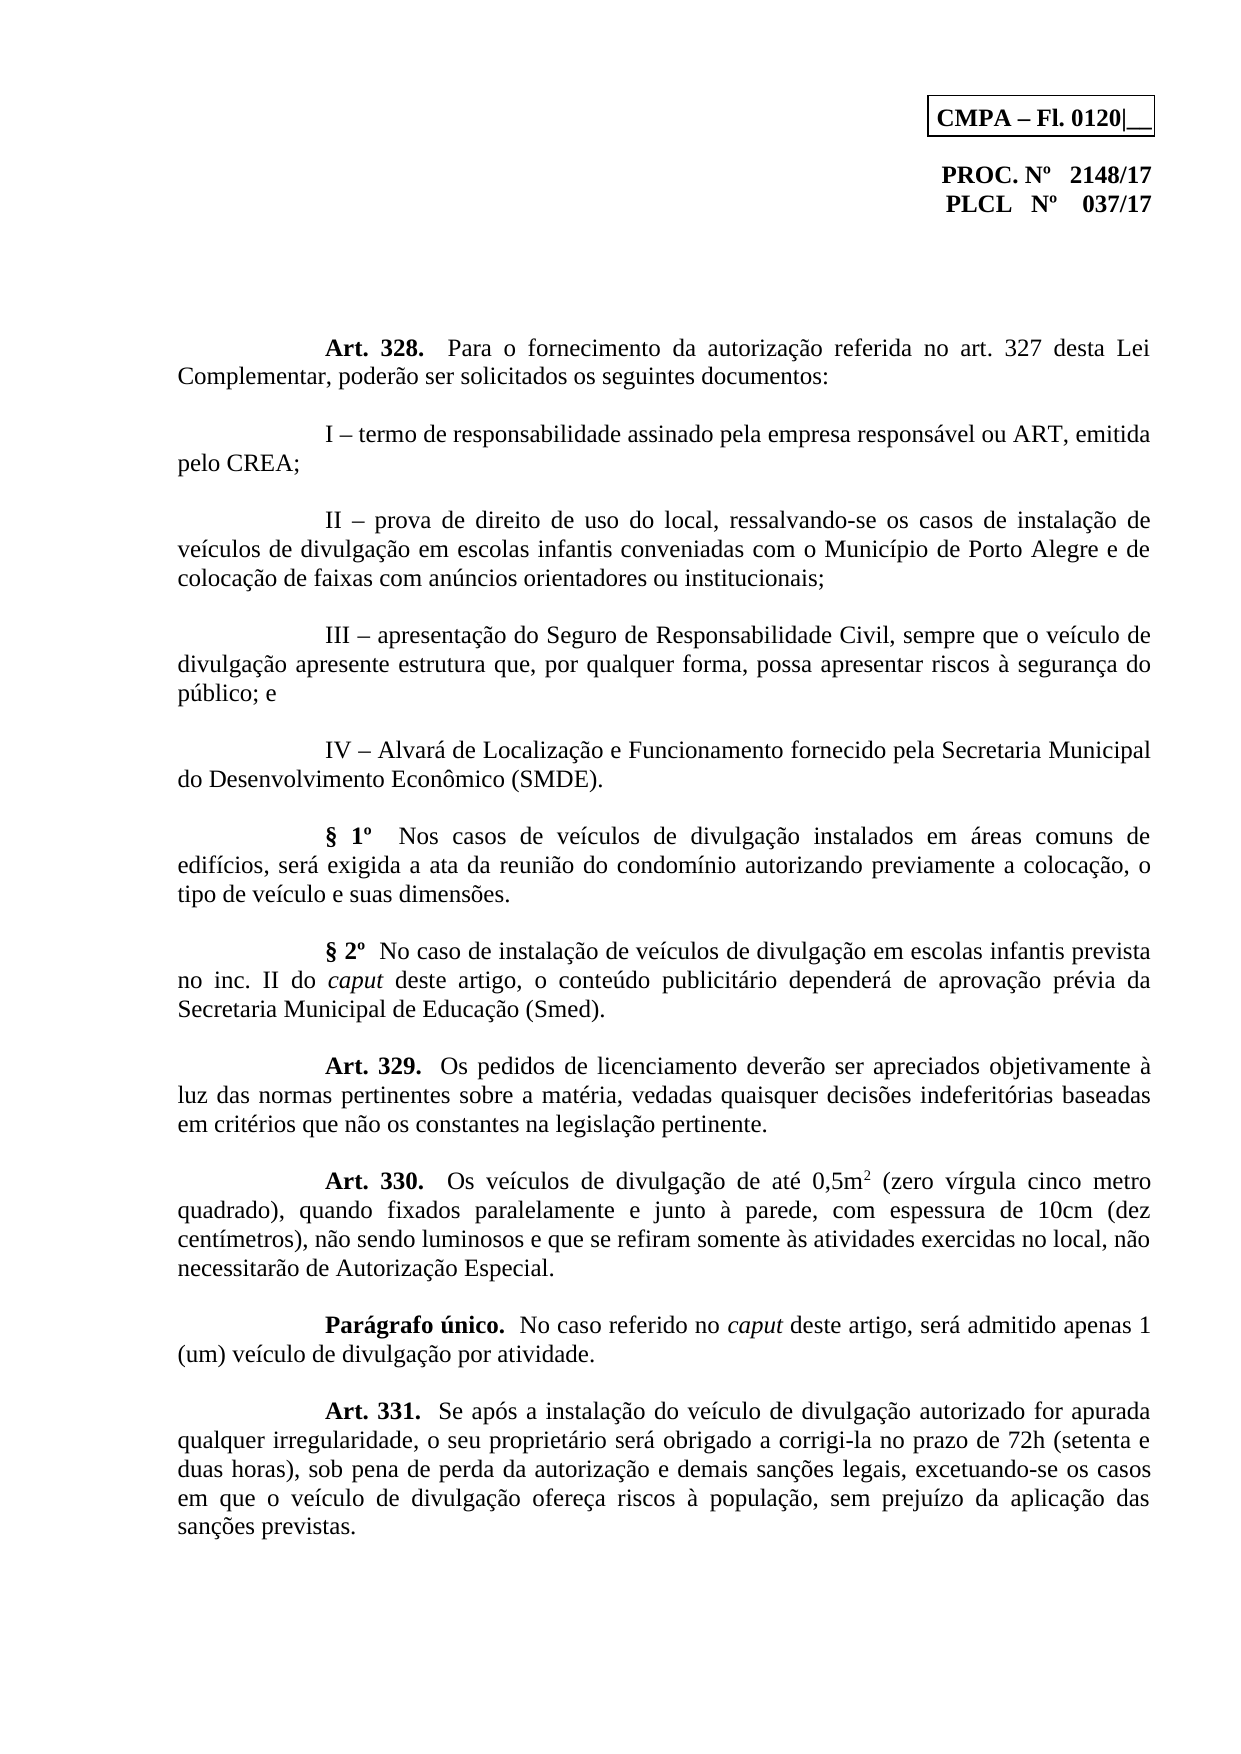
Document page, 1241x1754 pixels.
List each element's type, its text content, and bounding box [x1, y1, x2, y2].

text Parágrafo único. No caso referido no caput deste artigo, será admitido apenas 1 (um) veículo de divulgação por atividade. [177, 1310, 1152, 1368]
text Art. 328. Para o fornecimento da autorização referida no art. 327 desta Lei Complementar, poderão ser solicitados os seguintes documentos: [177, 333, 1152, 390]
text Art. 329. Os pedidos de licenciamento deverão ser apreciados objetivamente à luz das normas pertinentes sobre a matéria, vedadas quaisquer decisões indeferitórias baseadas em critérios que não os constantes na legislação pertinente. [177, 1051, 1152, 1138]
text § 1º Nos casos de veículos de divulgação instalados em áreas comuns de edifícios, será exigida a ata da reunião do condomínio autorizando previamente a colocação, o tipo de veículo e suas dimensões. [177, 821, 1152, 908]
text II – prova de direito de uso do local, ressalvando-se os casos de instalação de veículos de divulgação em escolas infantis conveniadas com o Município de Porto Alegre e de colocação de faixas com anúncios orientadores ou institucionais; [177, 505, 1152, 591]
text I – termo de responsabilidade assinado pela empresa responsável ou ART, emitida pelo CREA; [177, 419, 1152, 476]
text III – apresentação do Seguro de Responsabilidade Civil, sempre que o veículo de divulgação apresente estrutura que, por qualquer forma, possa apresentar riscos à segurança do público; e [177, 620, 1152, 706]
text § 2º No caso de instalação de veículos de divulgação em escolas infantis prevista no inc. II do caput deste artigo, o conteúdo publicitário dependerá de aprovação prévia da Secretaria Municipal de Educação (Smed). [177, 936, 1152, 1023]
text Art. 331. Se após a instalação do veículo de divulgação autorizado for apurada qualquer irregularidade, o seu proprietário será obrigado a corrigi-la no prazo de 72h (setenta e duas horas), sob pena de perda da autorização e demais sanções legais, excetuando-se os casos em que o veículo de divulgação ofereça riscos à população, sem prejuízo da aplicação das sanções previstas. [177, 1396, 1152, 1540]
text Art. 330. Os veículos de divulgação de até 0,5m2 (zero vírgula cinco metro quadrado), quando fixados paralelamente e junto à parede, com espessura de 10cm (dez centímetros), não sendo luminosos e que se refiram somente às atividades exercidas no local, não necessitarão de Autorização Especial. [177, 1166, 1152, 1281]
text IV – Alvará de Localização e Funcionamento fornecido pela Secretaria Municipal do Desenvolvimento Econômico (SMDE). [177, 735, 1152, 793]
